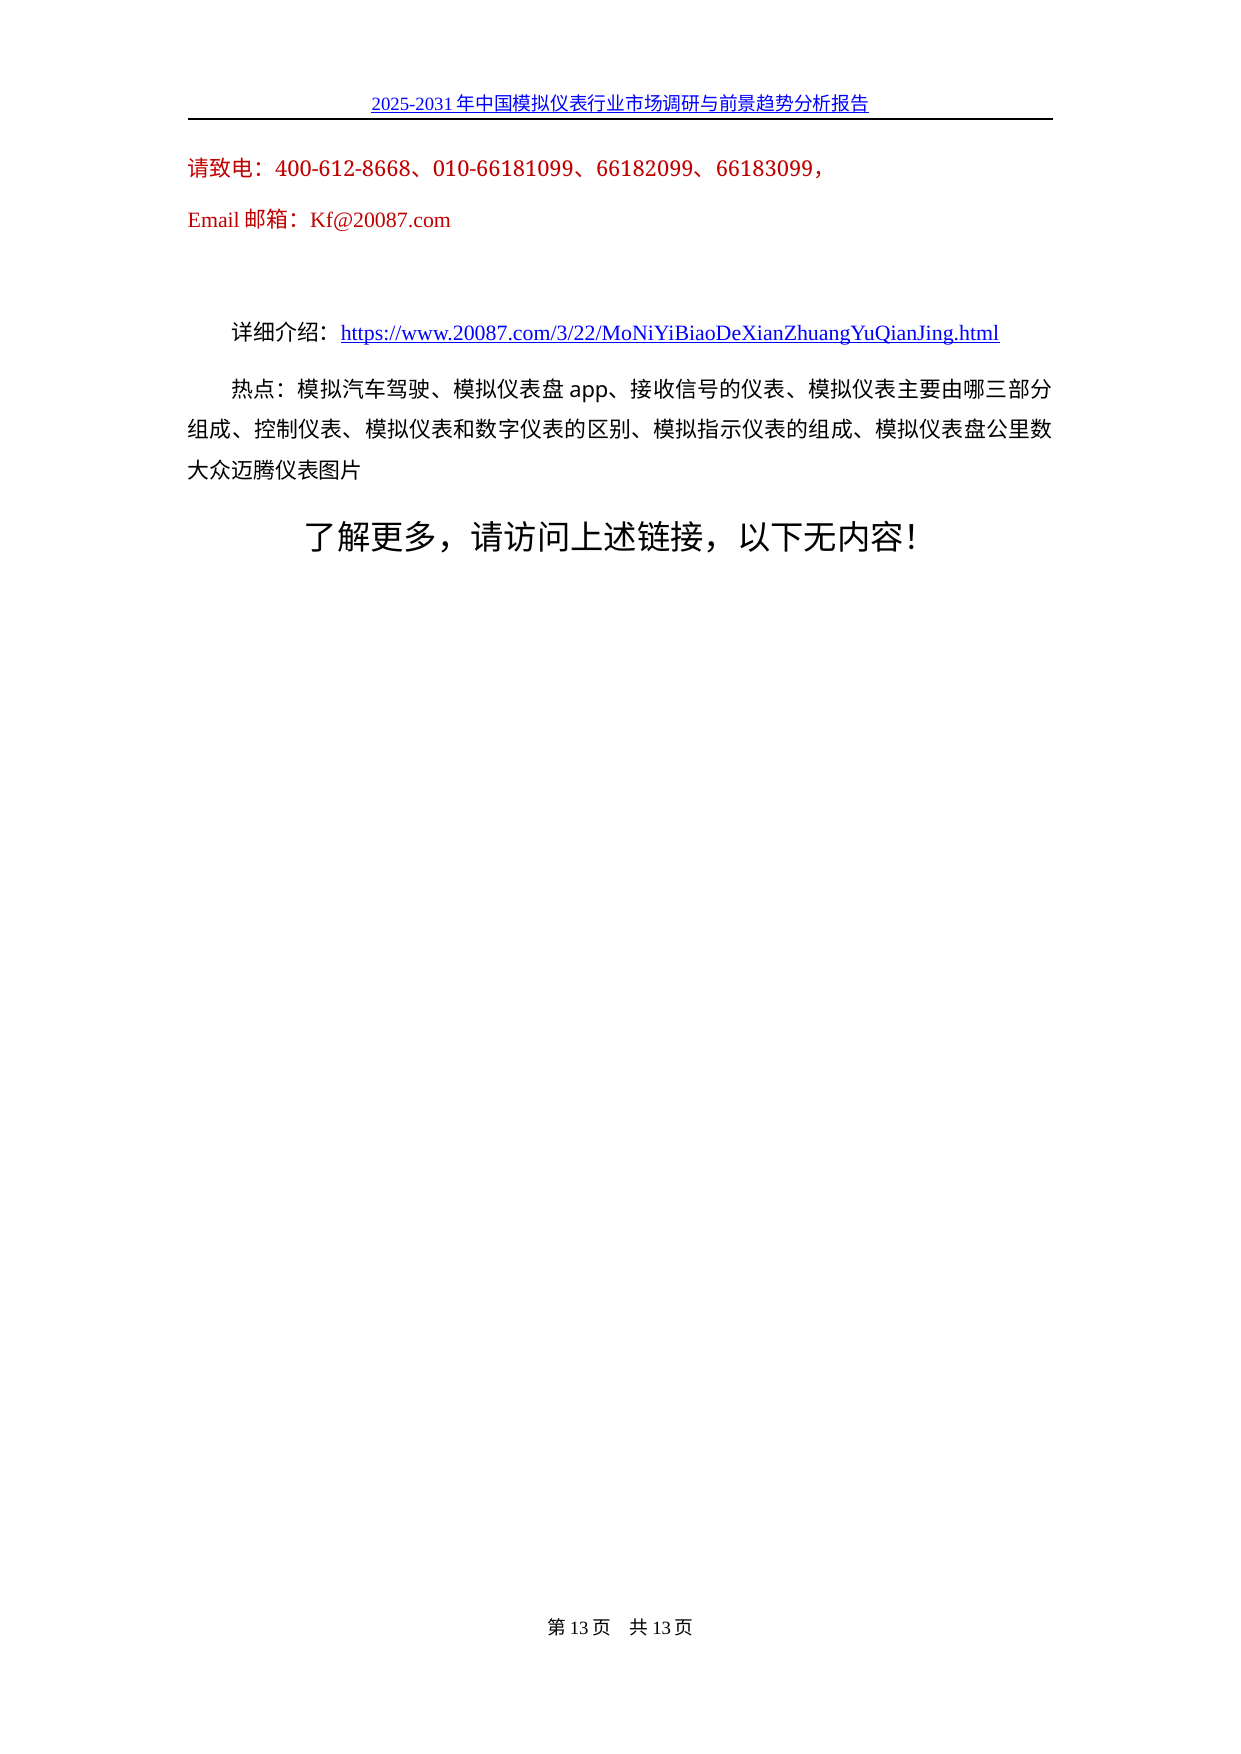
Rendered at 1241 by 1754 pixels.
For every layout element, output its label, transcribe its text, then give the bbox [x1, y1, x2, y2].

title 了解更多，请访问上述链接，以下无内容！ [187, 503, 1053, 568]
text 热点：模拟汽车驾驶、模拟仪表盘app、接收信号的仪表、模拟仪表主要由哪三部分组成、控制仪表、模拟仪表和数字仪表的区别、模拟指示仪表的组成、模拟仪表盘公里数、大众迈腾仪表图片 [187, 371, 1053, 485]
text 详细介绍：https://www.20087.com/3/22/MoNiYiBiaoDeXianZhuangYuQianJing.html [187, 315, 1053, 347]
text 请致电：400-612-8668、010-66181099、66182099、66183099， [187, 150, 1053, 183]
text Email邮箱：Kf@20087.com [187, 202, 1053, 234]
